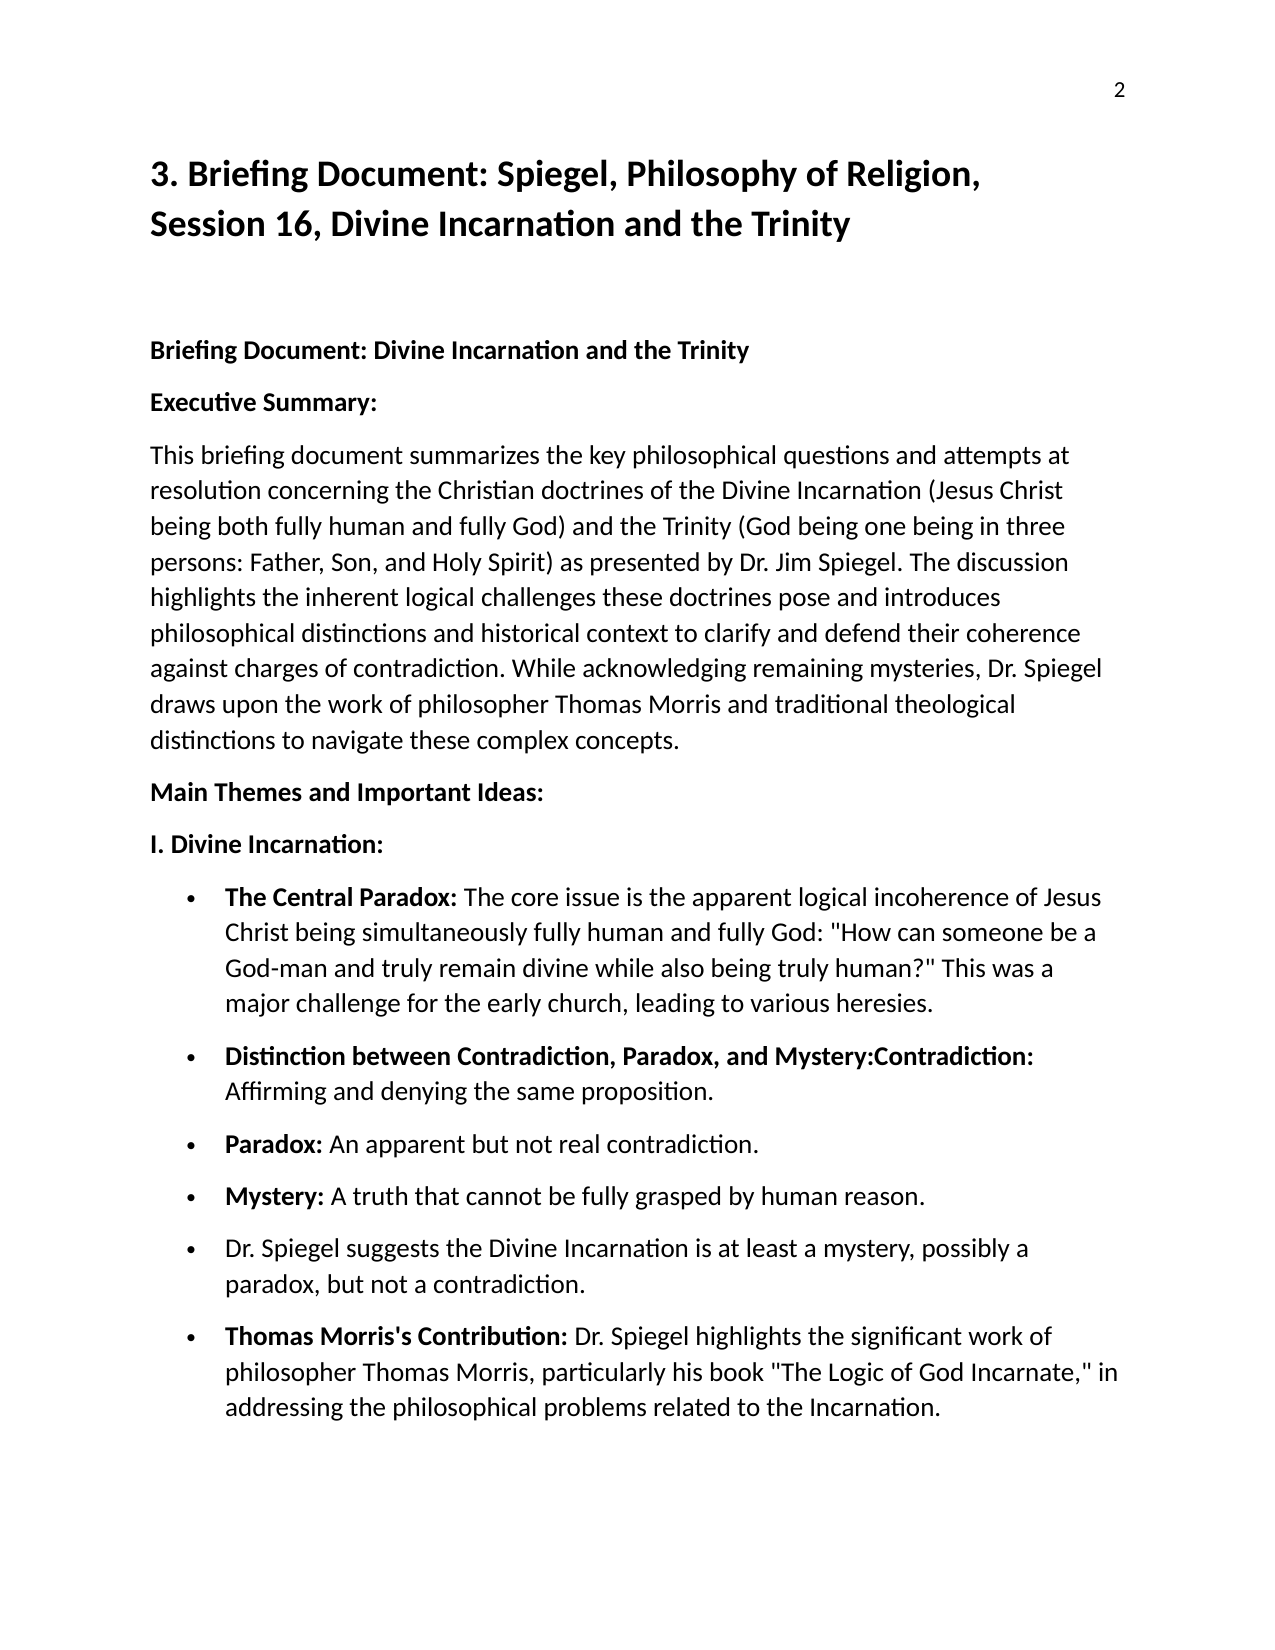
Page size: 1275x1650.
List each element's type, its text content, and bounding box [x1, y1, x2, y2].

list Mystery: A truth that cannot be fully grasped by human reason. [187, 1179, 1125, 1212]
text I. Divine Incarnation: [150, 827, 1125, 860]
list Thomas Morris's Contribution: Dr. Spiegel highlights the significant work of philosopher Thomas Morris, particularly his book "The Logic of God Incarnate," in addressing the philosophical problems related to the Incarnation. [187, 1319, 1125, 1423]
list The Central Paradox: The core issue is the apparent logical incoherence of Jesus Christ being simultaneously fully human and fully God: "How can someone be a God-man and truly remain divine while also being truly human?" This was a major challenge for the early church, leading to various heresies. [187, 880, 1125, 1019]
text Main Themes and Important Ideas: [150, 775, 1125, 808]
text This briefing document summarizes the key philosophical questions and attempts at resolution concerning the Christian doctrines of the Divine Incarnation (Jesus Christ being both fully human and fully God) and the Trinity (God being one being in three persons: Father, Son, and Holy Spirit) as presented by Dr. Jim Spiegel. The discussion highlights the inherent logical challenges these doctrines pose and introduces philosophical distinctions and historical context to clarify and defend their coherence against charges of contradiction. While acknowledging remaining mysteries, Dr. Spiegel draws upon the work of philosopher Thomas Morris and traditional theological distinctions to navigate these complex concepts. [150, 438, 1125, 756]
list Dr. Spiegel suggests the Divine Incarnation is at least a mystery, possibly a paradox, but not a contradiction. [187, 1231, 1125, 1300]
text Briefing Document: Divine Incarnation and the Trinity [150, 333, 1125, 366]
text 3. Briefing Document: Spiegel, Philosophy of Religion, Session 16, Divine Incarnation and the Trinity Top of Form [150, 150, 1125, 314]
list Distinction between Contradiction, Paradox, and Mystery:Contradiction: Affirming and denying the same proposition. [187, 1039, 1125, 1107]
text Executive Summary: [150, 386, 1125, 418]
list Paradox: An apparent but not real contradiction. [187, 1127, 1125, 1160]
